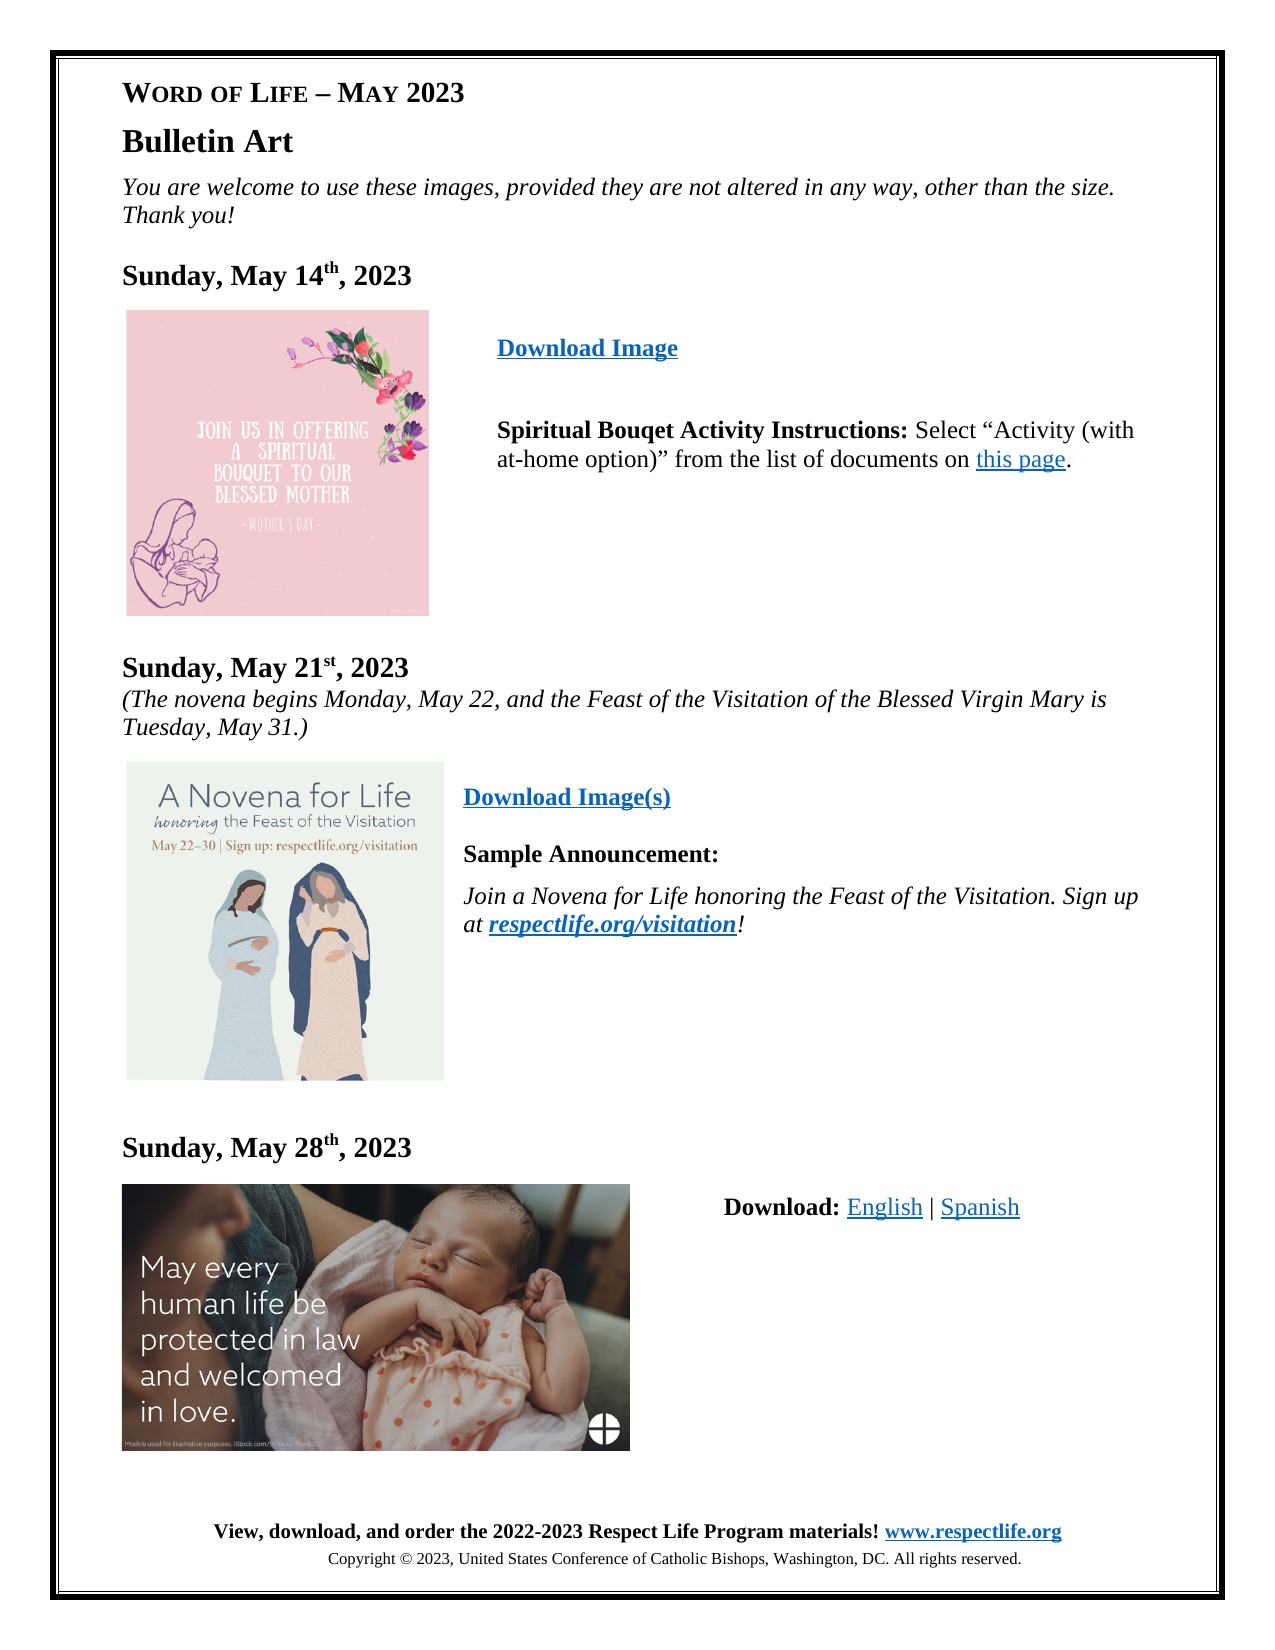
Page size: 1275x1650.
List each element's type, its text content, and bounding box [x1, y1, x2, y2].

text Join a Novena for Life honoring the Feast of the Visitation. Sign up at respectlife.org/visitation! [445, 881, 1153, 938]
text (The novena begins Monday, May 22, and the Feast of the Visitation of the Blessed Virgin Mary is Tuesday, May 31.) [122, 684, 1153, 741]
text Download: English | Spanish [630, 1192, 1153, 1221]
text Sunday, May 28th, 2023 [122, 1096, 1153, 1163]
picture [125, 310, 430, 615]
picture [125, 761, 445, 1081]
list Download Image [497, 333, 1153, 362]
text Sunday, May 14th, 2023 [122, 258, 1153, 292]
text Word of Life – May 2023 [122, 75, 1153, 108]
text Sample Announcement: [445, 839, 1153, 868]
text Download Image(s) [445, 782, 1153, 811]
text You are welcome to use these images, provided they are not altered in any way, other than the size. Thank you! [122, 172, 1153, 229]
list Spiritual Bouqet Activity Instructions: Select “Activity (with at-home option)” from the list of documents on this page. [497, 415, 1153, 473]
text Sunday, May 21st, 2023 [122, 617, 1153, 684]
picture [121, 1184, 630, 1451]
text Bulletin Art [122, 121, 1153, 159]
